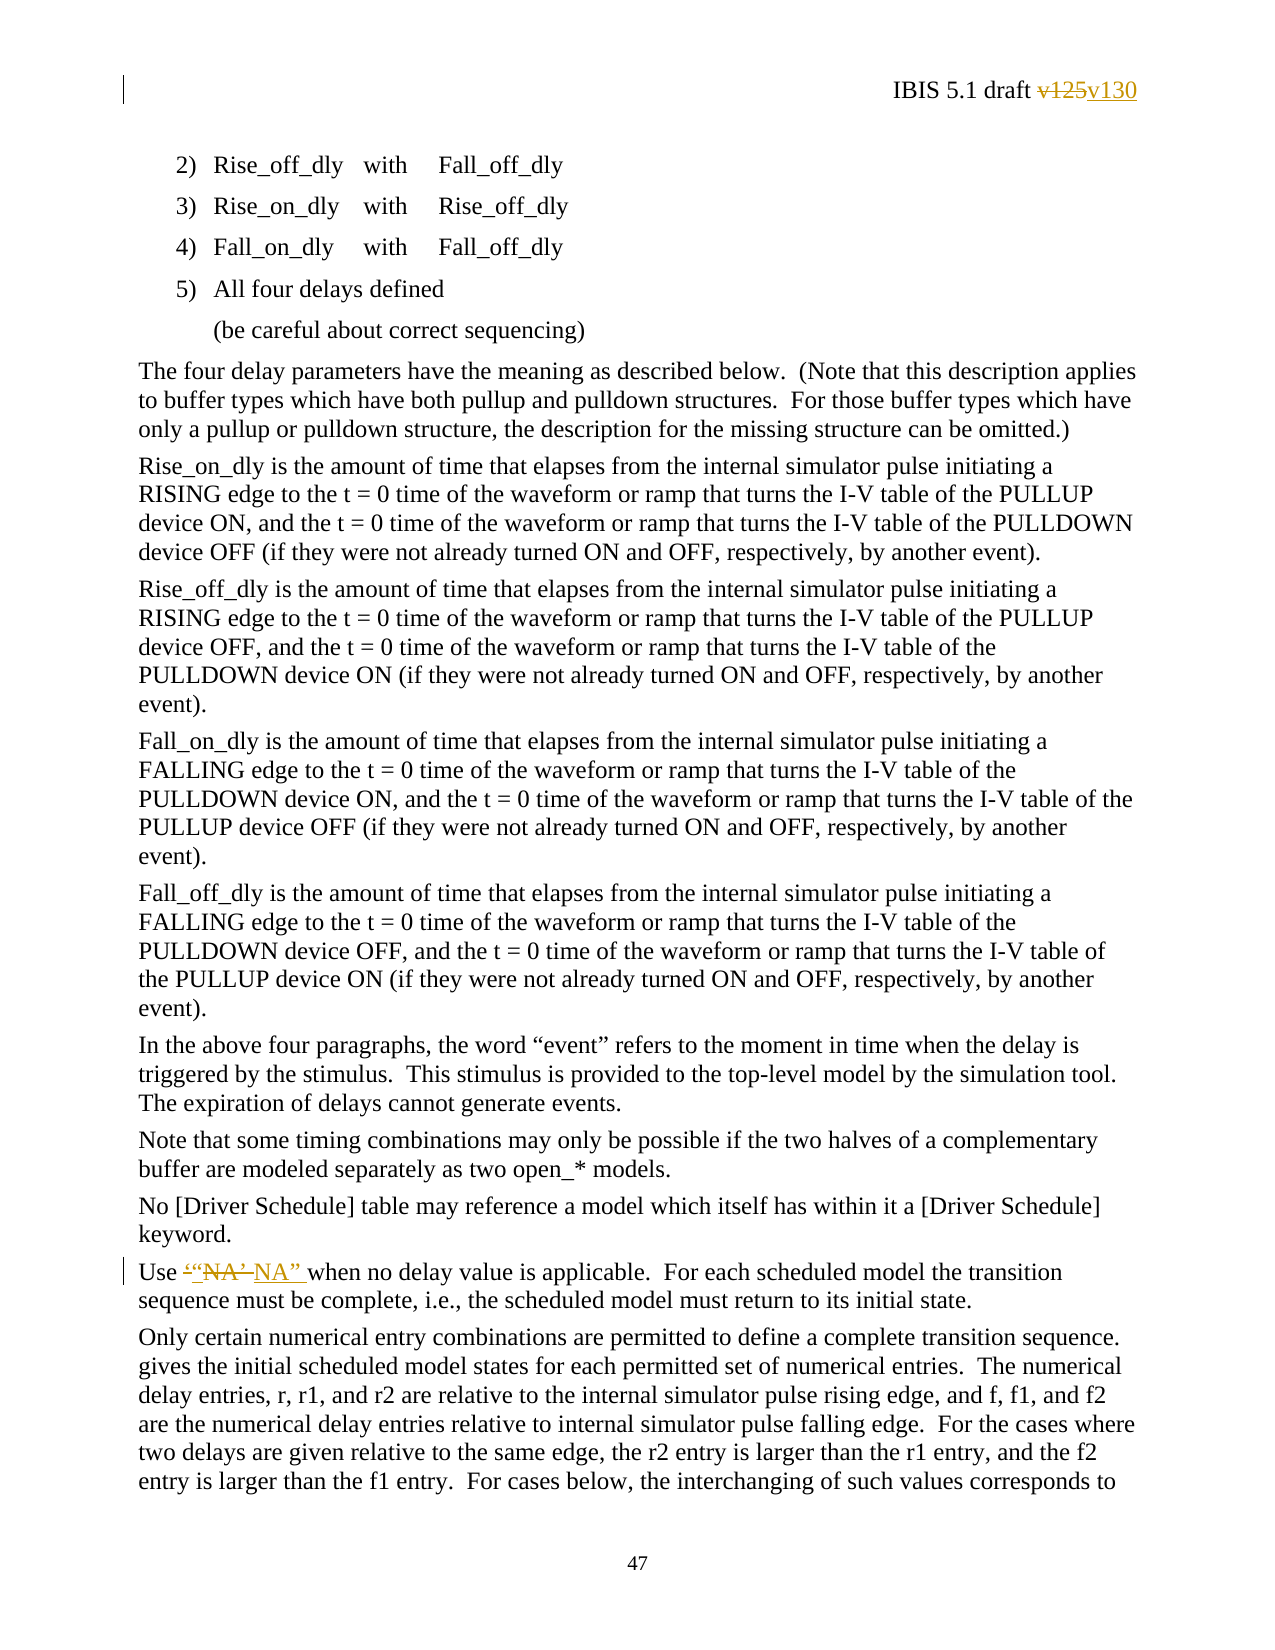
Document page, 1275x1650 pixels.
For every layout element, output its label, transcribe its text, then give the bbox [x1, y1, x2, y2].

text Use when no delay value is applicable. For each scheduled model the transition sequence must be complete, i.e., the scheduled model must return to its initial state. [138, 1257, 1137, 1314]
text Note that some timing combinations may only be possible if the two halves of a complementary buffer are modeled separately as two open_* models. [138, 1125, 1137, 1182]
list (be careful about correct sequencing) [213, 315, 1137, 344]
text Rise_on_dly is the amount of time that elapses from the internal simulator pulse initiating a RISING edge to the t = 0 time of the waveform or ramp that turns the I-V table of the PULLUP device ON, and the t = 0 time of the waveform or ramp that turns the I-V table of the PULLDOWN device OFF (if they were not already turned ON and OFF, respectively, by another event). [138, 451, 1137, 566]
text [138, 1322, 1137, 1495]
text Fall_on_dly is the amount of time that elapses from the internal simulator pulse initiating a FALLING edge to the t = 0 time of the waveform or ramp that turns the I-V table of the PULLDOWN device ON, and the t = 0 time of the waveform or ramp that turns the I-V table of the PULLUP device OFF (if they were not already turned ON and OFF, respectively, by another event). [138, 726, 1137, 870]
text No [Driver Schedule] table may reference a model which itself has within it a [Driver Schedule] keyword. [138, 1191, 1137, 1248]
text Rise_off_dly is the amount of time that elapses from the internal simulator pulse initiating a RISING edge to the t = 0 time of the waveform or ramp that turns the I-V table of the PULLUP device OFF, and the t = 0 time of the waveform or ramp that turns the I-V table of the PULLDOWN device ON (if they were not already turned ON and OFF, respectively, by another event). [138, 574, 1137, 718]
list 5) All four delays defined [176, 274, 1137, 302]
list 3) Rise_on_dly with Rise_off_dly [176, 191, 1137, 220]
list 4) Fall_on_dly with Fall_off_dly [176, 232, 1137, 261]
text Fall_off_dly is the amount of time that elapses from the internal simulator pulse initiating a FALLING edge to the t = 0 time of the waveform or ramp that turns the I-V table of the PULLDOWN device OFF, and the t = 0 time of the waveform or ramp that turns the I-V table of the PULLUP device ON (if they were not already turned ON and OFF, respectively, by another event). [138, 878, 1137, 1022]
list 2) Rise_off_dly with Fall_off_dly [176, 150, 1137, 179]
text In the above four paragraphs, the word “event” refers to the moment in time when the delay is triggered by the stimulus. This stimulus is provided to the top-level model by the simulation tool. The expiration of delays cannot generate events. [138, 1030, 1137, 1117]
text The four delay parameters have the meaning as described below. (Note that this description applies to buffer types which have both pullup and pulldown structures. For those buffer types which have only a pullup or pulldown structure, the description for the missing structure can be omitted.) [138, 356, 1137, 442]
